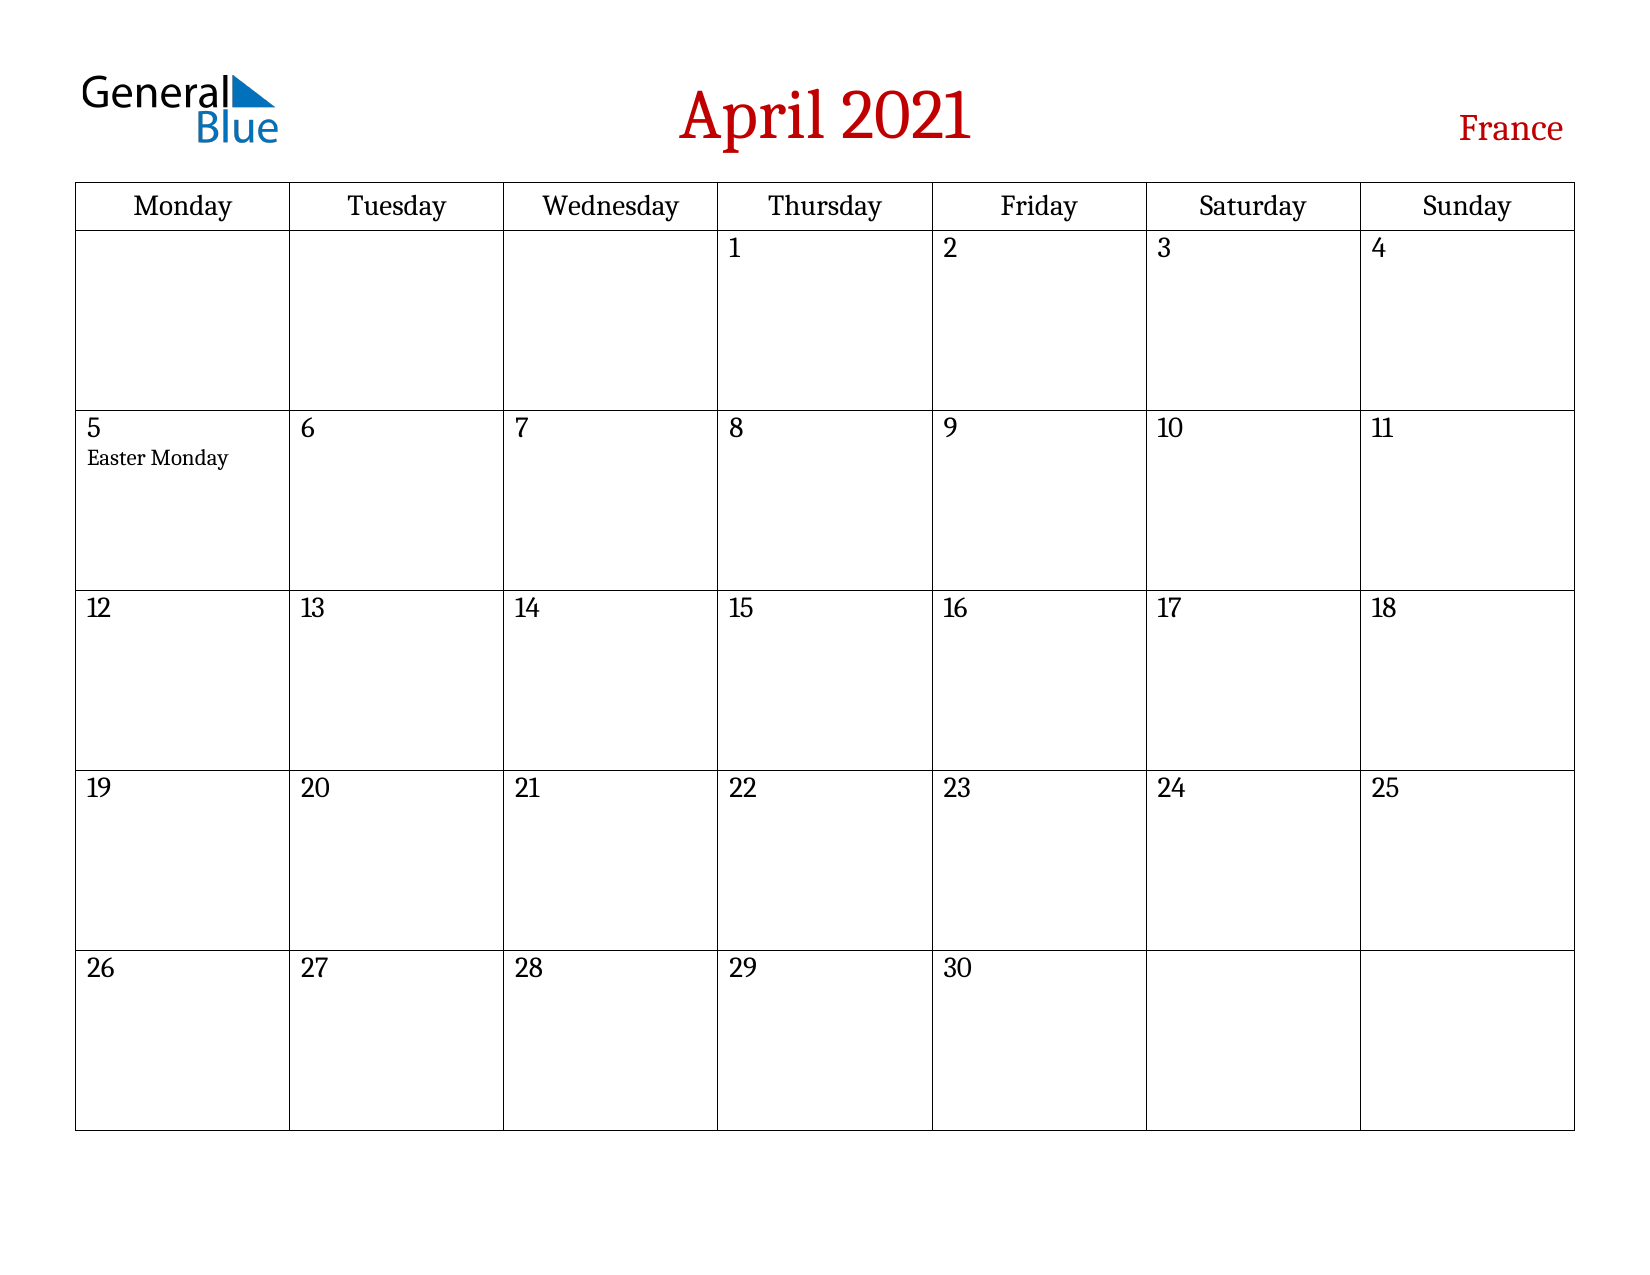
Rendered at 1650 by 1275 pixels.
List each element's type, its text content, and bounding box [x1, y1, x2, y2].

table_cell [1147, 805, 1360, 950]
table_cell 25 [1361, 771, 1574, 805]
table_cell [290, 231, 503, 264]
table_cell 12 [76, 591, 289, 625]
table_cell [504, 805, 717, 950]
table_cell 14 [504, 591, 717, 625]
table_cell [1147, 445, 1360, 590]
table_cell [1361, 951, 1574, 985]
table_cell [933, 445, 1146, 590]
table_cell [1147, 265, 1360, 410]
table_cell 17 [1147, 591, 1360, 625]
table_cell [718, 625, 932, 770]
table_header [76, 75, 503, 182]
table_cell Friday [933, 183, 1146, 230]
table_cell 28 [504, 951, 717, 985]
table_cell [76, 265, 289, 410]
table_cell [290, 625, 503, 770]
table_cell 22 [718, 771, 932, 805]
table_cell 27 [290, 951, 503, 985]
table_cell [718, 805, 932, 950]
table_cell [76, 805, 289, 950]
table_cell 9 [933, 411, 1146, 444]
table_cell [290, 805, 503, 950]
table_cell [933, 805, 1146, 950]
table_cell 5 [76, 411, 289, 444]
table_cell [1361, 805, 1574, 950]
table_cell 3 [1147, 231, 1360, 264]
table_cell 1 [718, 231, 932, 264]
table_cell 16 [933, 591, 1146, 625]
table_cell 13 [290, 591, 503, 625]
table_cell 26 [76, 951, 289, 985]
table_cell [718, 445, 932, 590]
table_cell Wednesday [504, 183, 717, 230]
table_cell [76, 625, 289, 770]
table_cell [290, 985, 503, 1130]
table_cell 2 [933, 231, 1146, 264]
table_cell 7 [504, 411, 717, 444]
table_cell 23 [933, 771, 1146, 805]
table_cell 29 [718, 951, 932, 985]
table_cell [504, 231, 717, 264]
table_cell [933, 265, 1146, 410]
table_cell [718, 985, 932, 1130]
table_cell 10 [1147, 411, 1360, 444]
table_cell [1147, 625, 1360, 770]
table_cell 6 [290, 411, 503, 444]
table_cell Monday [76, 183, 289, 230]
table_cell [290, 445, 503, 590]
table_cell [1147, 985, 1360, 1130]
table_cell [76, 985, 289, 1130]
table_cell [504, 625, 717, 770]
table_cell [290, 265, 503, 410]
table_cell [1361, 985, 1574, 1130]
table_cell Saturday [1147, 183, 1360, 230]
table_cell Tuesday [290, 183, 503, 230]
table_cell [504, 265, 717, 410]
table_cell [1147, 951, 1360, 985]
table_cell 15 [718, 591, 932, 625]
table_cell [76, 231, 289, 264]
table_cell [718, 265, 932, 410]
table_cell 21 [504, 771, 717, 805]
table_cell [1361, 625, 1574, 770]
table_cell 18 [1361, 591, 1574, 625]
table_cell [1361, 265, 1574, 410]
table_cell [504, 985, 717, 1130]
table_cell Sunday [1361, 183, 1574, 230]
table_header France [1146, 75, 1574, 182]
table_cell [933, 625, 1146, 770]
table_cell [933, 985, 1146, 1130]
picture [82, 75, 278, 143]
table_cell 19 [76, 771, 289, 805]
table_cell [1361, 445, 1574, 590]
table_cell 4 [1361, 231, 1574, 264]
table_cell [504, 445, 717, 590]
table_cell Easter Monday [76, 445, 289, 590]
table_cell 11 [1361, 411, 1574, 444]
table_cell 8 [718, 411, 932, 444]
table_cell 30 [933, 951, 1146, 985]
table_cell 24 [1147, 771, 1360, 805]
table_cell 20 [290, 771, 503, 805]
table_cell Thursday [718, 183, 932, 230]
table_header April 2021 [504, 75, 1146, 182]
